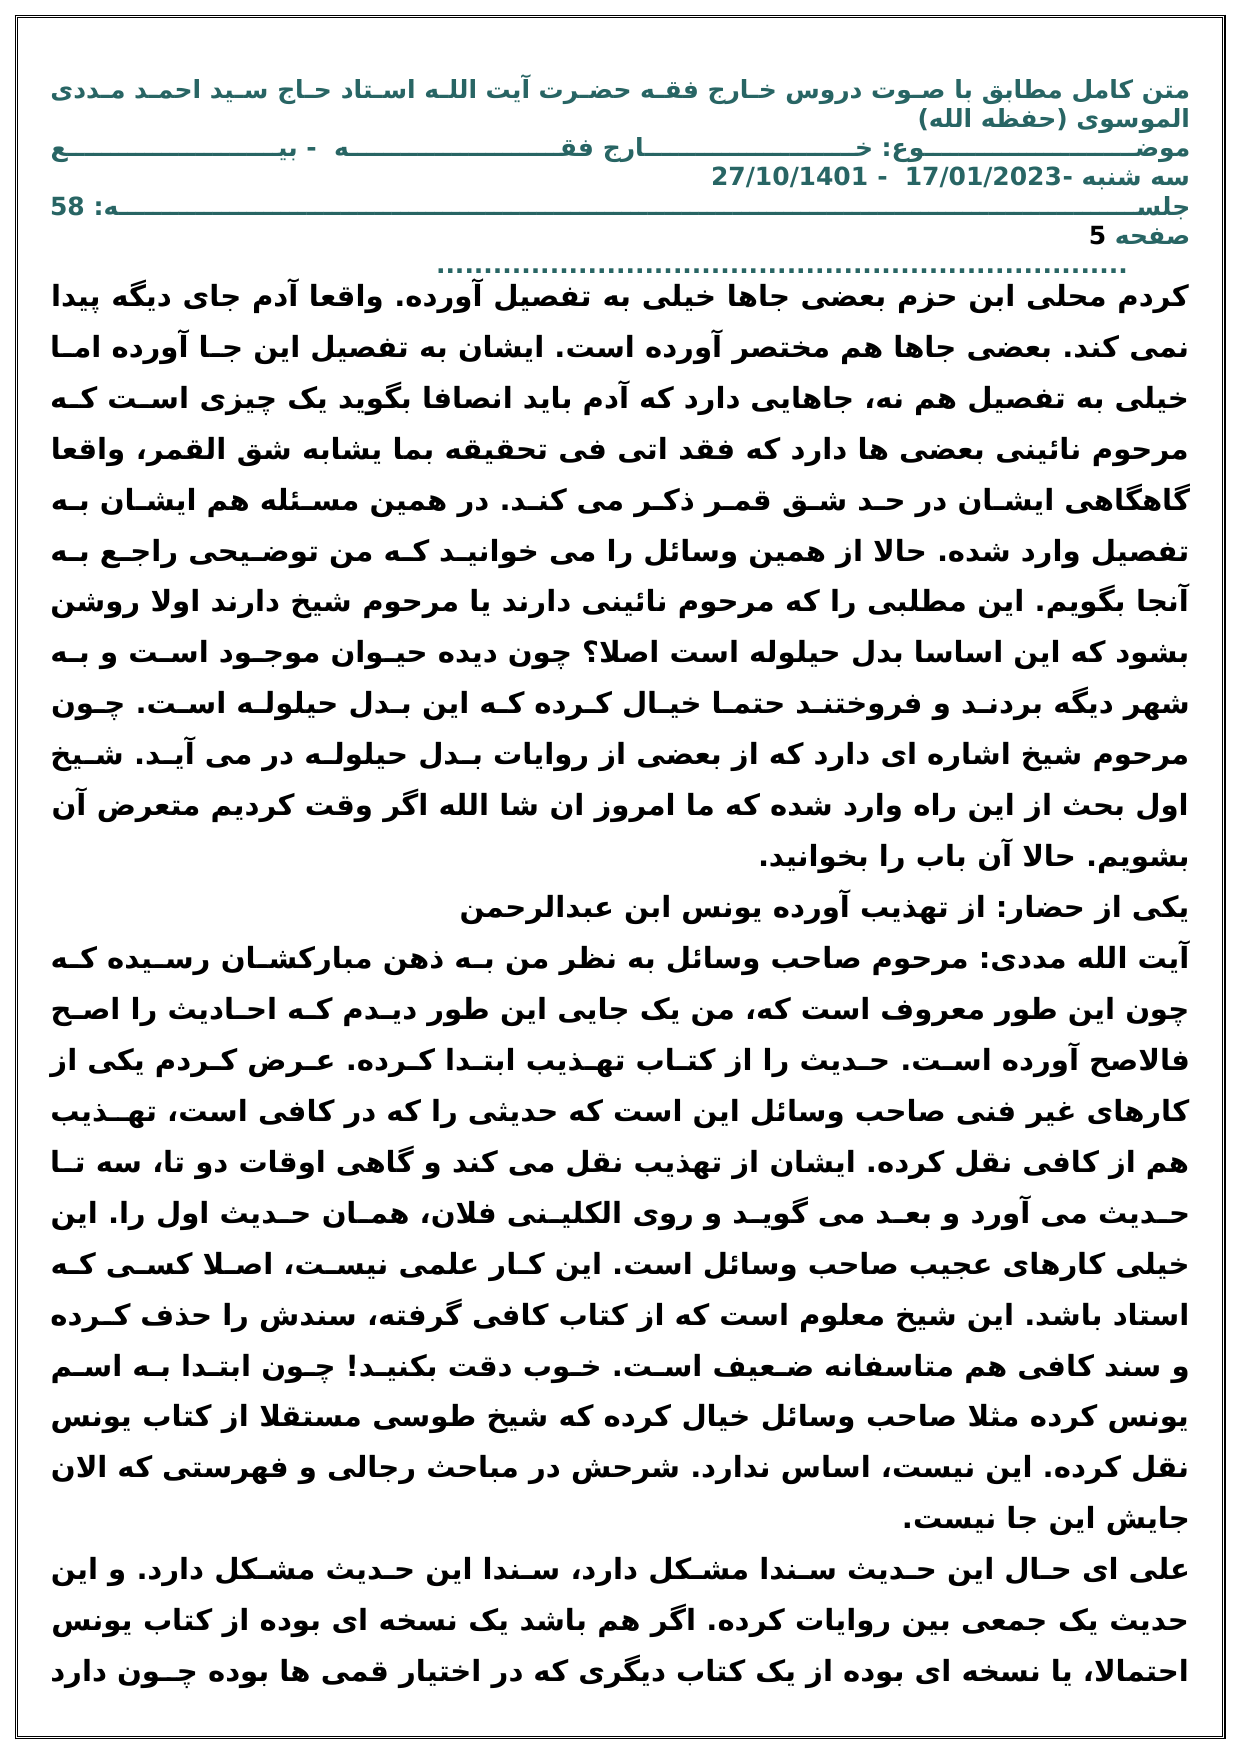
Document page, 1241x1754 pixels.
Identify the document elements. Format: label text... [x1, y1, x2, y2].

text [50, 279, 1190, 873]
text آیت الله مددی: مرحوم صاحب وسائل به نظر من به ذهن مبارکشان رسیده که چون این طور معروف است که، من یک جایی این طور دیدم که احادیث را اصح فالاصح آورده است. حدیث را از کتاب تهذیب ابتدا کرده. عرض کردم یکی از کارهای غیر فنی صاحب وسائل این است که حدیثی را که در کافی است، تهذیب هم از کافی نقل کرده. ایشان از تهذیب نقل می کند و گاهی اوقات دو تا، سه تا حدیث می آورد و بعد می گوید و روی الکلینی فلان، همان حدیث اول را. این خیلی کارهای عجیب صاحب وسائل است. این کار علمی نیست، اصلا کسی که استاد باشد. این شیخ معلوم است که از کتاب کافی گرفته، سندش را حذف کرده و سند کافی هم متاسفانه ضعیف است. خوب دقت بکنید! چون ابتدا به اسم یونس کرده مثلا صاحب وسائل خیال کرده که شیخ طوسی مستقلا از کتاب یونس نقل کرده. این نیست، اساس ندارد. شرحش در مباحث رجالی و فهرستی که الان جایش این جا نیست. [50, 941, 1190, 1536]
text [50, 1553, 1190, 1688]
text یکی از حضار: از تهذیب آورده یونس ابن عبدالرحمن [50, 890, 1190, 924]
